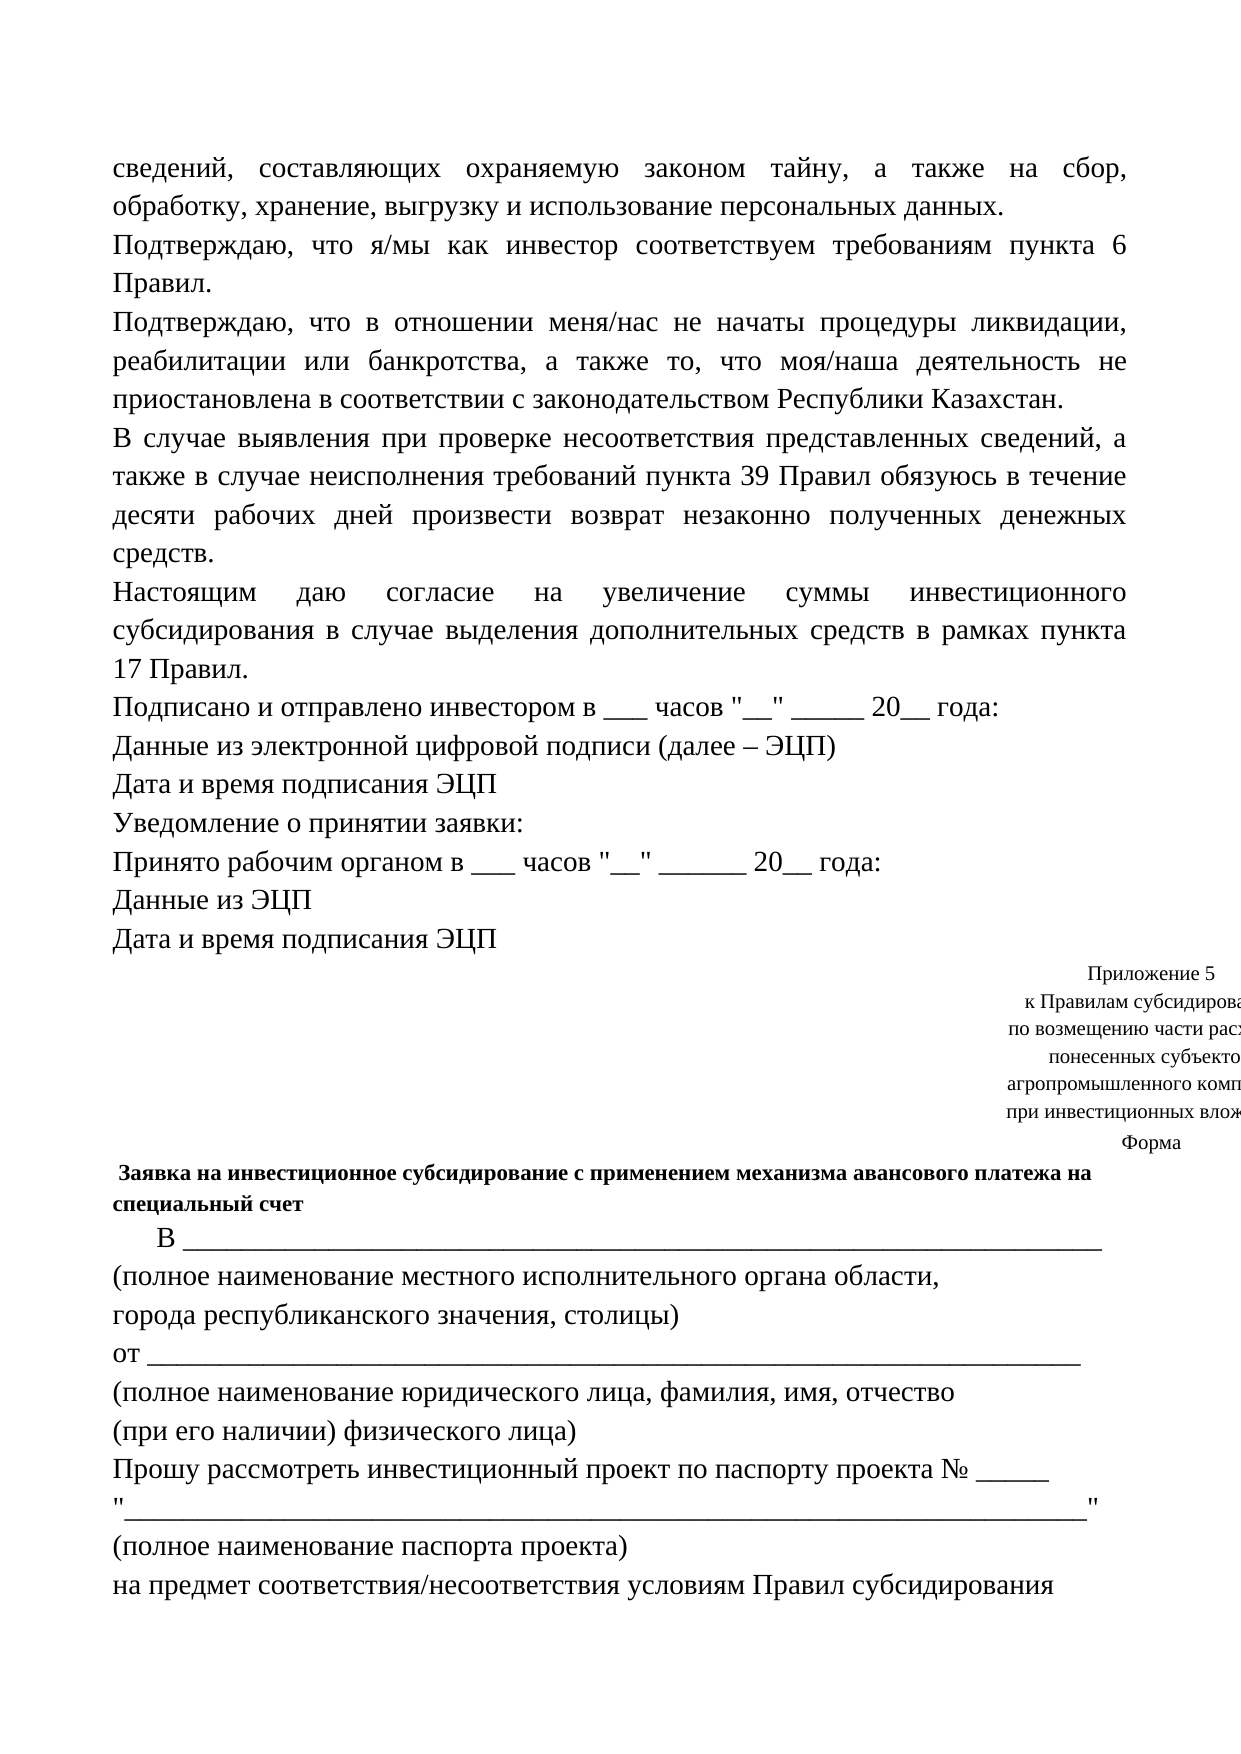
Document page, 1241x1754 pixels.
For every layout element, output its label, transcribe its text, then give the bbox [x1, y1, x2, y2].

text Принято рабочим органом в ___ часов "__" ______ 20__ года: [112, 844, 1128, 877]
text Заявка на инвестиционное субсидирование с применением механизма авансового платежа на специальный счет [112, 1159, 1128, 1216]
text Подтверждаю, что я/мы как инвестор соответствуем требованиям пункта 6 Правил. [112, 227, 1128, 299]
text Подтверждаю, что в отношении меня/нас не начаты процедуры ликвидации, реабилитации или банкротства, а также то, что моя/наша деятельность не приостановлена в соответствии с законодательством Республики Казахстан. [112, 304, 1128, 415]
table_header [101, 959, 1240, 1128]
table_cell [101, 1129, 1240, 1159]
text Настоящим даю согласие на увеличение суммы инвестиционного субсидирования в случае выделения дополнительных средств в рамках пункта 17 Правил. [112, 574, 1128, 684]
text (полное наименование местного исполнительного органа области, [112, 1258, 1128, 1292]
text Подписано и отправлено инвестором в ___ часов "__" _____ 20__ года: [112, 689, 1128, 723]
text В случае выявления при проверке несоответствия представленных сведений, а также в случае неисполнения требований пункта 39 Правил обязуюсь в течение десяти рабочих дней произвести возврат незаконно полученных денежных средств. [112, 420, 1128, 569]
text "__________________________________________________________________" [112, 1490, 1128, 1523]
text Дата и время подписания ЭЦП [112, 921, 1128, 954]
text В _______________________________________________________________ [112, 1220, 1128, 1253]
text Данные из ЭЦП [112, 882, 1128, 916]
text Прошу рассмотреть инвестиционный проект по паспорту проекта № _____ [112, 1451, 1128, 1485]
text (полное наименование юридического лица, фамилия, имя, отчество [112, 1374, 1128, 1408]
text от ________________________________________________________________ [112, 1336, 1128, 1369]
text Данные из электронной цифровой подписи (далее – ЭЦП) [112, 728, 1128, 762]
text Уведомление о принятии заявки: [112, 805, 1128, 839]
text (полное наименование паспорта проекта) [112, 1528, 1128, 1562]
text Дата и время подписания ЭЦП [112, 767, 1128, 800]
text на предмет соответствия/несоответствия условиям Правил субсидирования [112, 1567, 1128, 1600]
text (при его наличии) физического лица) [112, 1413, 1128, 1446]
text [112, 150, 1128, 222]
text города республиканского значения, столицы) [112, 1297, 1128, 1331]
